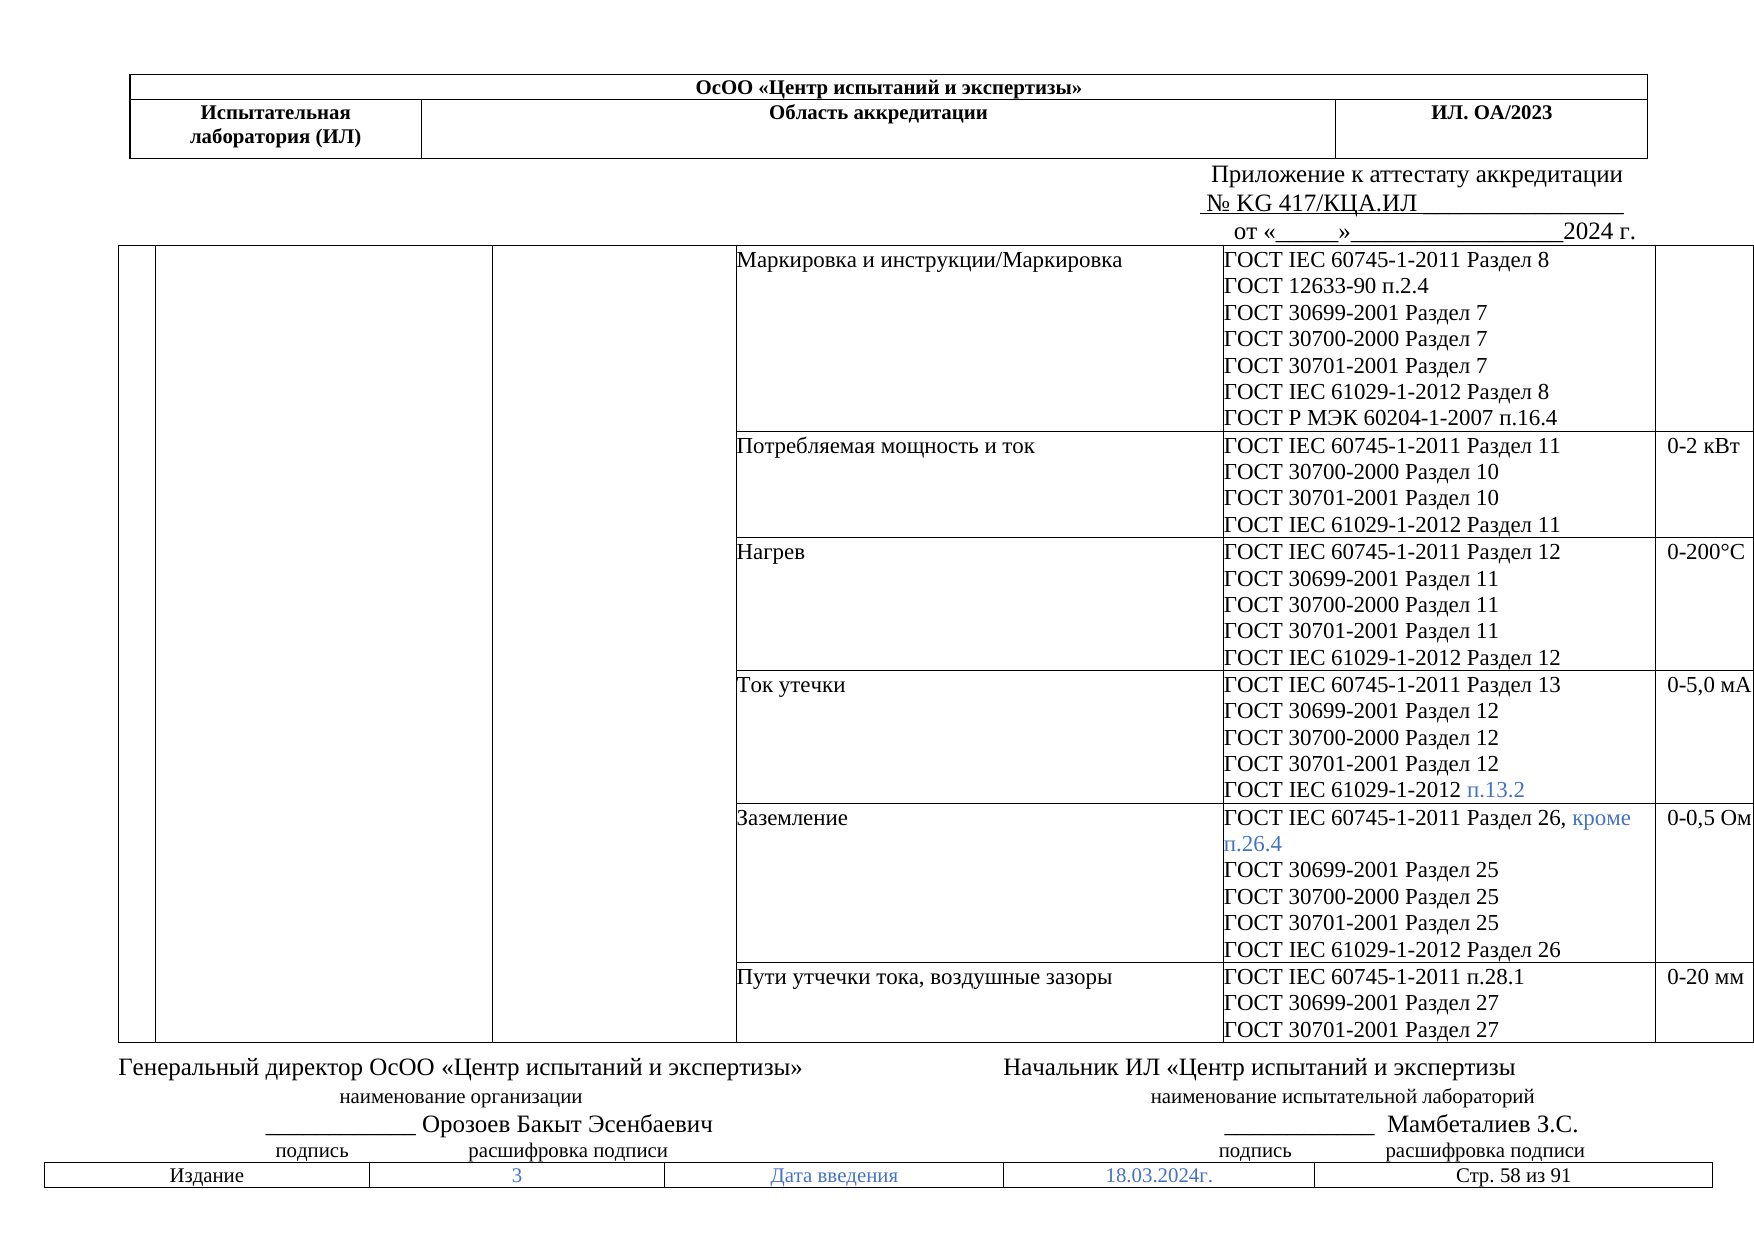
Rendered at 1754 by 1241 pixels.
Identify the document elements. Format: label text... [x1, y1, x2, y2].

table_cell Ток утечки [737, 671, 1223, 803]
table_cell 0-200°С [1656, 538, 1753, 670]
table_cell ГОСТ IEC 60745-1-2011 Раздел 8 ГОСТ 12633-90 п.2.4 ГОСТ 30699-2001 Раздел 7 ГОСТ 30700-2000 Раздел 7 ГОСТ 30701-2001 Раздел 7 ГОСТ IEC 61029-1-2012 Раздел 8 ГОСТ Р МЭК 60204-1-2007 п.16.4 [1224, 246, 1655, 431]
table_cell ГОСТ IEC 60745-1-2011 Раздел 13 ГОСТ 30699-2001 Раздел 12 ГОСТ 30700-2000 Раздел 12 ГОСТ 30701-2001 Раздел 12 ГОСТ IEC 61029-1-2012 п.13.2 [1224, 671, 1655, 803]
table_cell 0-0,5 Ом [1656, 804, 1753, 962]
table_cell ГОСТ IEC 60745-1-2011 Раздел 26, кроме п.26.4 ГОСТ 30699-2001 Раздел 25 ГОСТ 30700-2000 Раздел 25 ГОСТ 30701-2001 Раздел 25 ГОСТ IEC 61029-1-2012 Раздел 26 [1224, 804, 1655, 962]
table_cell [737, 963, 1223, 1042]
table_cell ГОСТ IEC 60745-1-2011 Раздел 12 ГОСТ 30699-2001 Раздел 11 ГОСТ 30700-2000 Раздел 11 ГОСТ 30701-2001 Раздел 11 ГОСТ IEC 61029-1-2012 Раздел 12 [1224, 538, 1655, 670]
table_cell 0-20 мм [1656, 963, 1753, 1042]
table_cell Потребляемая мощность и ток [737, 432, 1223, 537]
table_cell Нагрев [737, 538, 1223, 670]
table_cell Маркировка и инструкции/Маркировка [737, 246, 1223, 431]
table_cell 0-2 кВт [1656, 432, 1753, 537]
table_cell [1224, 963, 1655, 1042]
table_cell 0-5,0 мА [1656, 671, 1753, 803]
table_cell ГОСТ IEC 60745-1-2011 Раздел 11 ГОСТ 30700-2000 Раздел 10 ГОСТ 30701-2001 Раздел 10 ГОСТ IEC 61029-1-2012 Раздел 11 [1224, 432, 1655, 537]
table_cell Заземление [737, 804, 1223, 962]
